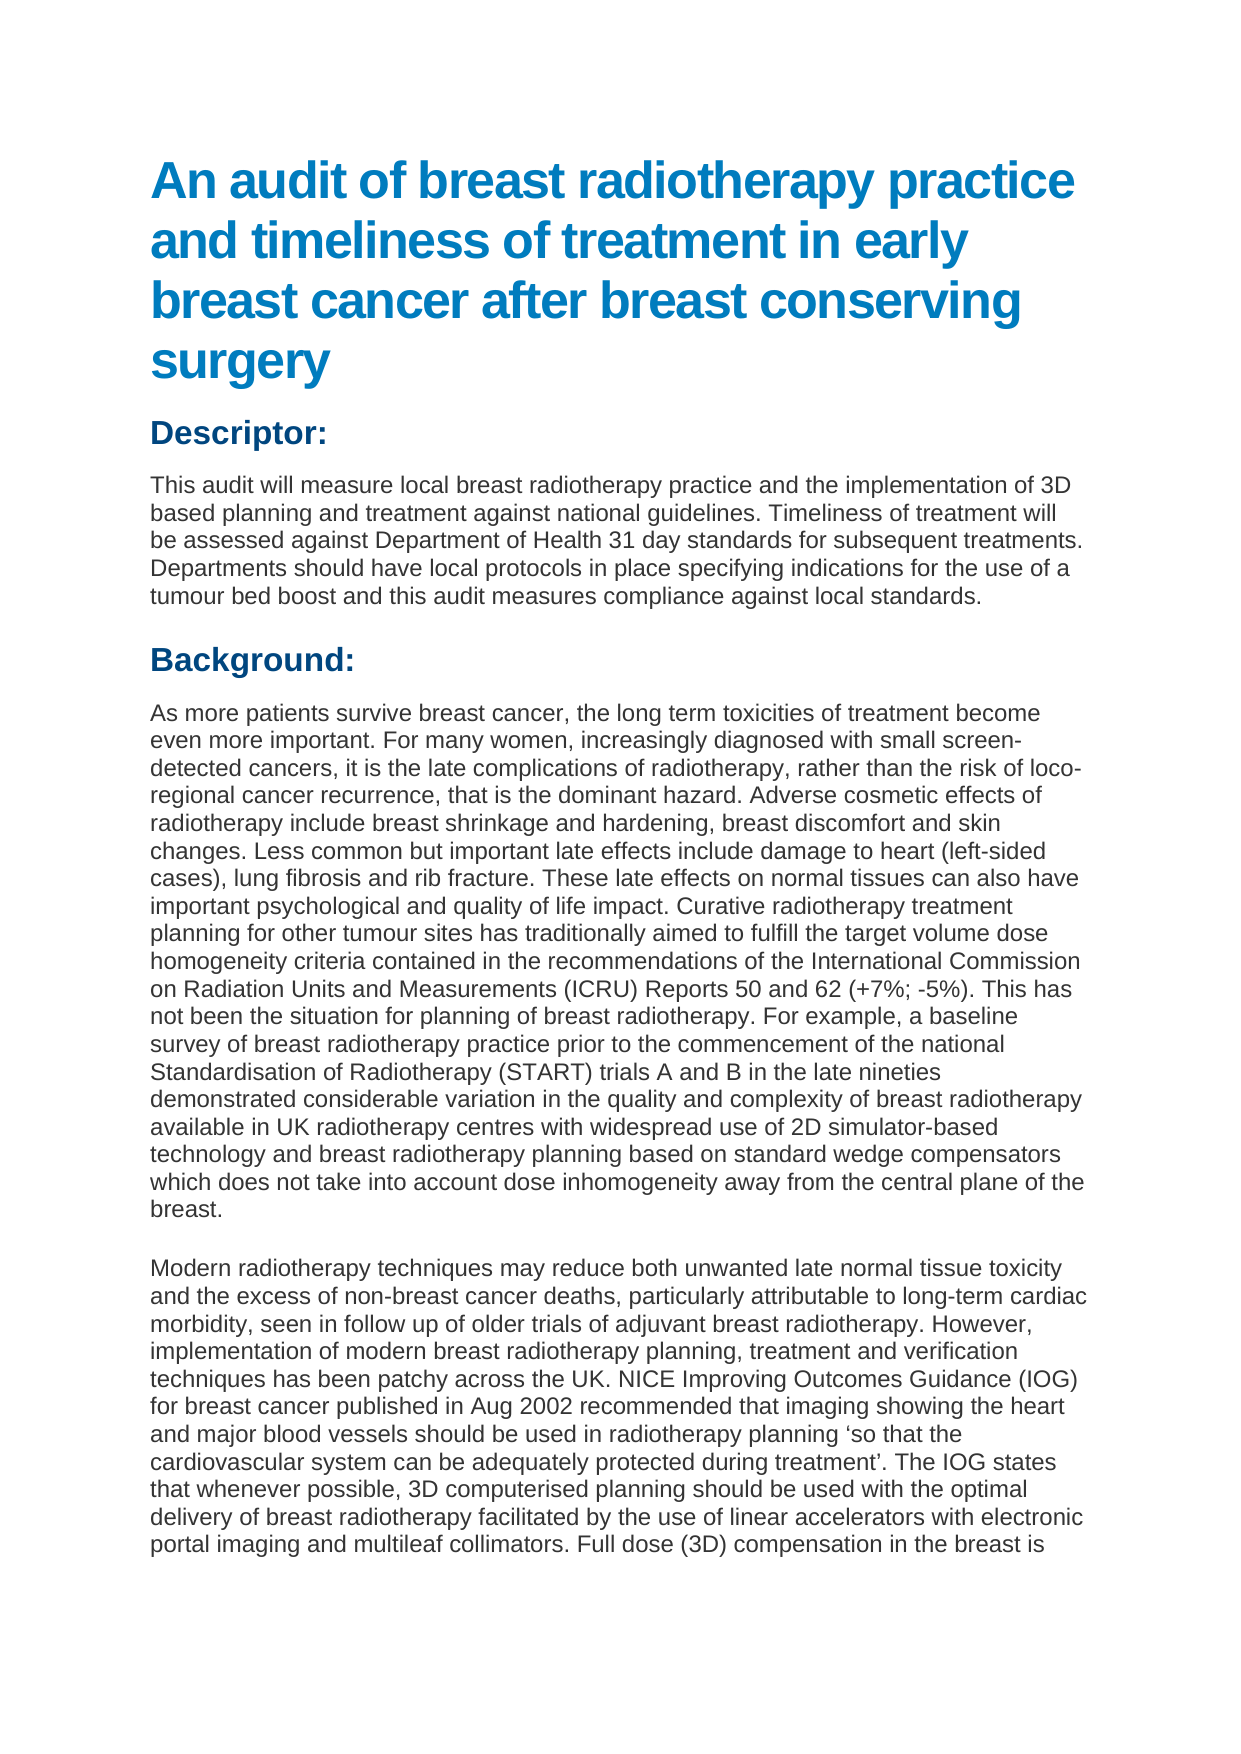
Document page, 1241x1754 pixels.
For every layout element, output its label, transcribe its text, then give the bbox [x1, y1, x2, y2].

text Background: [150, 640, 1090, 679]
text This audit will measure local breast radiotherapy practice and the implementation of 3D based planning and treatment against national guidelines. Timeliness of treatment will be assessed against Department of Health 31 day standards for subsequent treatments. Departments should have local protocols in place specifying indications for the use of a tumour bed boost and this audit measures compliance against local standards. [150, 471, 1090, 609]
subtitle An audit of breast radiotherapy practice and timeliness of treatment in early breast cancer after breast conserving surgery [150, 150, 1090, 389]
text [150, 1254, 1090, 1558]
text As more patients survive breast cancer, the long term toxicities of treatment become even more important. For many women, increasingly diagnosed with small screen-detected cancers, it is the late complications of radiotherapy, rather than the risk of loco-regional cancer recurrence, that is the dominant hazard. Adverse cosmetic effects of radiotherapy include breast shrinkage and hardening, breast discomfort and skin changes. Less common but important late effects include damage to heart (left-sided cases), lung fibrosis and rib fracture. These late effects on normal tissues can also have important psychological and quality of life impact. Curative radiotherapy treatment planning for other tumour sites has traditionally aimed to fulfill the target volume dose homogeneity criteria contained in the recommendations of the International Commission on Radiation Units and Measurements (ICRU) Reports 50 and 62 (+7%; -5%). This has not been the situation for planning of breast radiotherapy. For example, a baseline survey of breast radiotherapy practice prior to the commencement of the national Standardisation of Radiotherapy (START) trials A and B in the late nineties demonstrated considerable variation in the quality and complexity of breast radiotherapy available in UK radiotherapy centres with widespread use of 2D simulator-based technology and breast radiotherapy planning based on standard wedge compensators which does not take into account dose inhomogeneity away from the central plane of the breast. [150, 698, 1090, 1223]
text Descriptor: [150, 413, 1090, 451]
